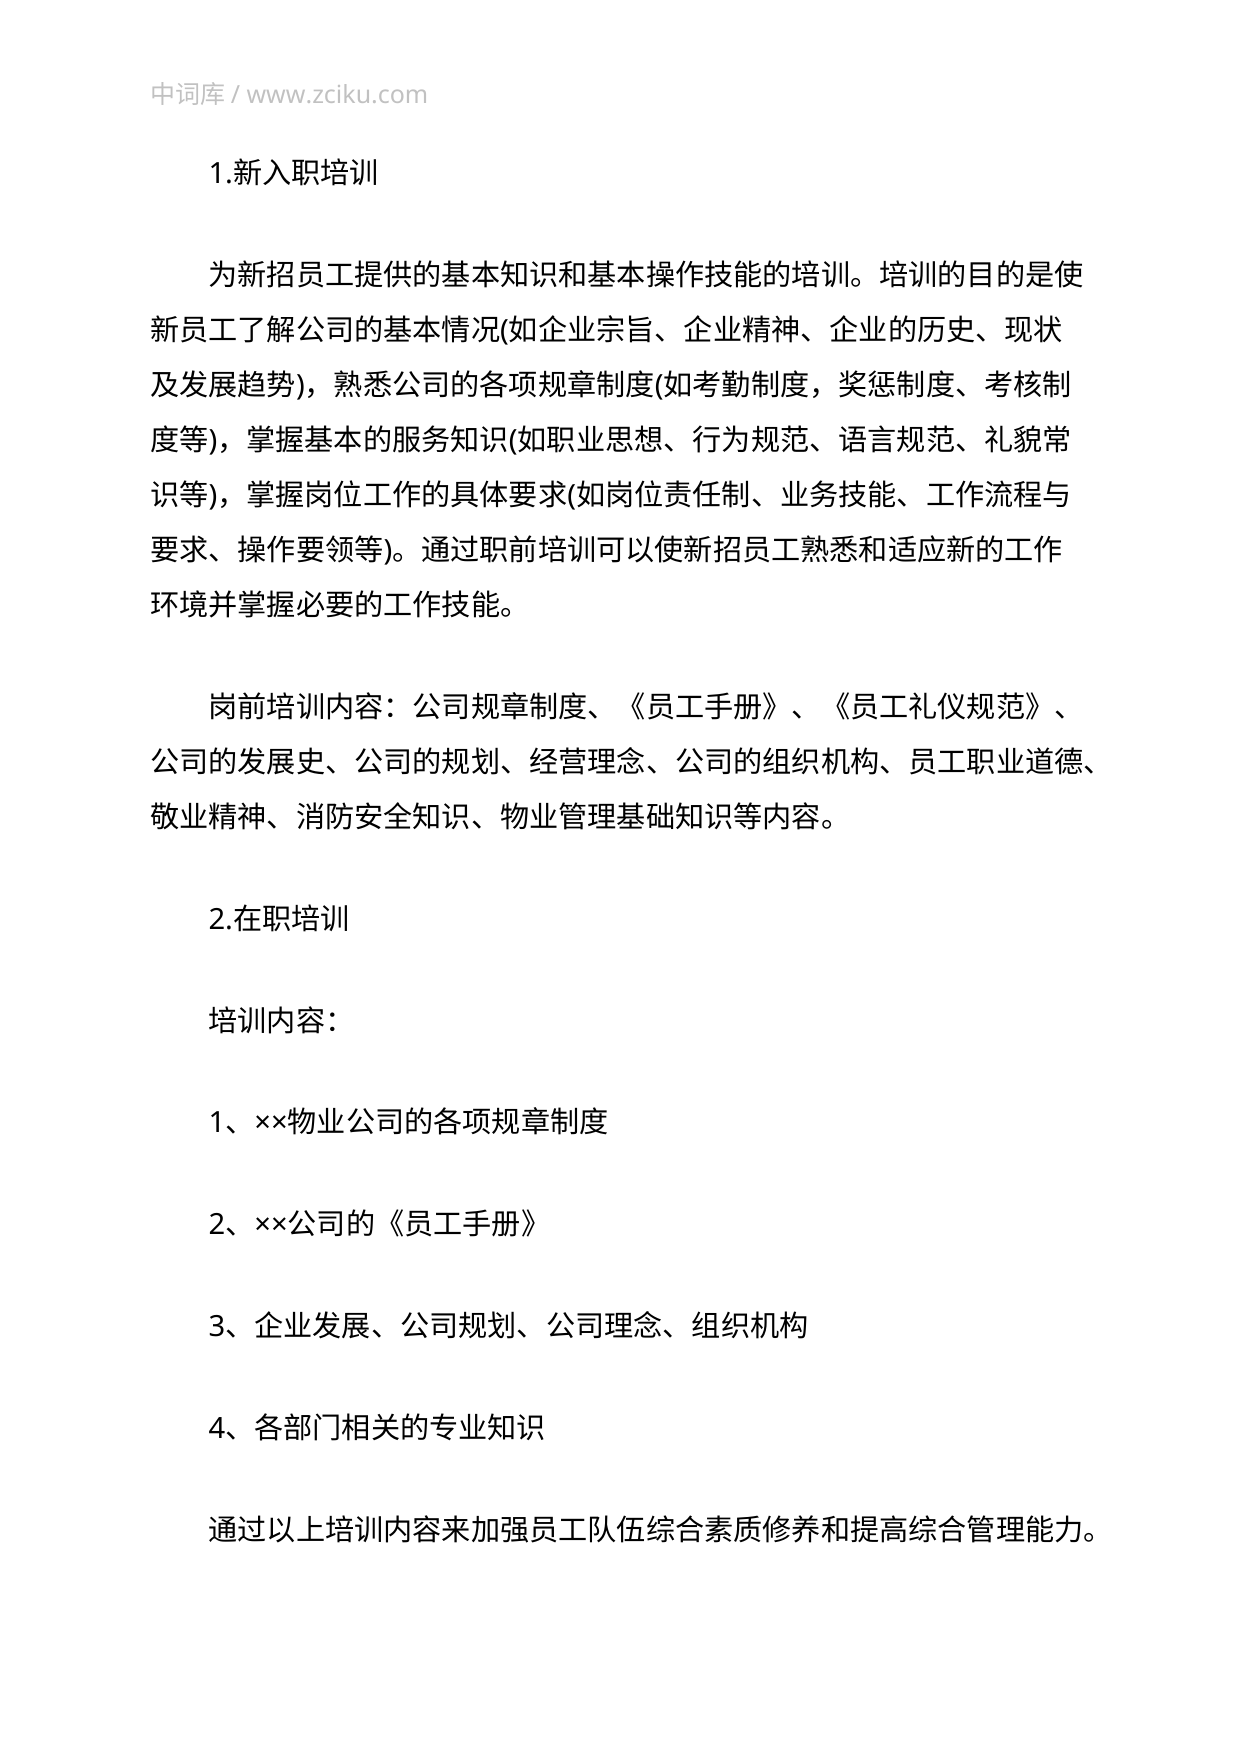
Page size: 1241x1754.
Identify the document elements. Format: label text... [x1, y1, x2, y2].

text 培训内容： [150, 997, 1090, 1039]
text 1.新入职培训 [150, 150, 1090, 192]
text 通过以上培训内容来加强员工队伍综合素质修养和提高综合管理能力。 [150, 1507, 1090, 1549]
text 岗前培训内容：公司规章制度、《员工手册》、《员工礼仪规范》、公司的发展史、公司的规划、经营理念、公司的组织机构、员工职业道德、敬业精神、消防安全知识、物业管理基础知识等内容。 [150, 684, 1090, 836]
text 为新招员工提供的基本知识和基本操作技能的培训。培训的目的是使新员工了解公司的基本情况(如企业宗旨、企业精神、企业的历史、现状及发展趋势)，熟悉公司的各项规章制度(如考勤制度，奖惩制度、考核制度等)，掌握基本的服务知识(如职业思想、行为规范、语言规范、礼貌常识等)，掌握岗位工作的具体要求(如岗位责任制、业务技能、工作流程与要求、操作要领等)。通过职前培训可以使新招员工熟悉和适应新的工作环境并掌握必要的工作技能。 [150, 252, 1090, 624]
text 4、各部门相关的专业知识 [150, 1405, 1090, 1447]
text 1、××物业公司的各项规章制度 [150, 1099, 1090, 1141]
text 2、××公司的《员工手册》 [150, 1201, 1090, 1243]
text 3、企业发展、公司规划、公司理念、组织机构 [150, 1303, 1090, 1345]
text 2.在职培训 [150, 895, 1090, 938]
